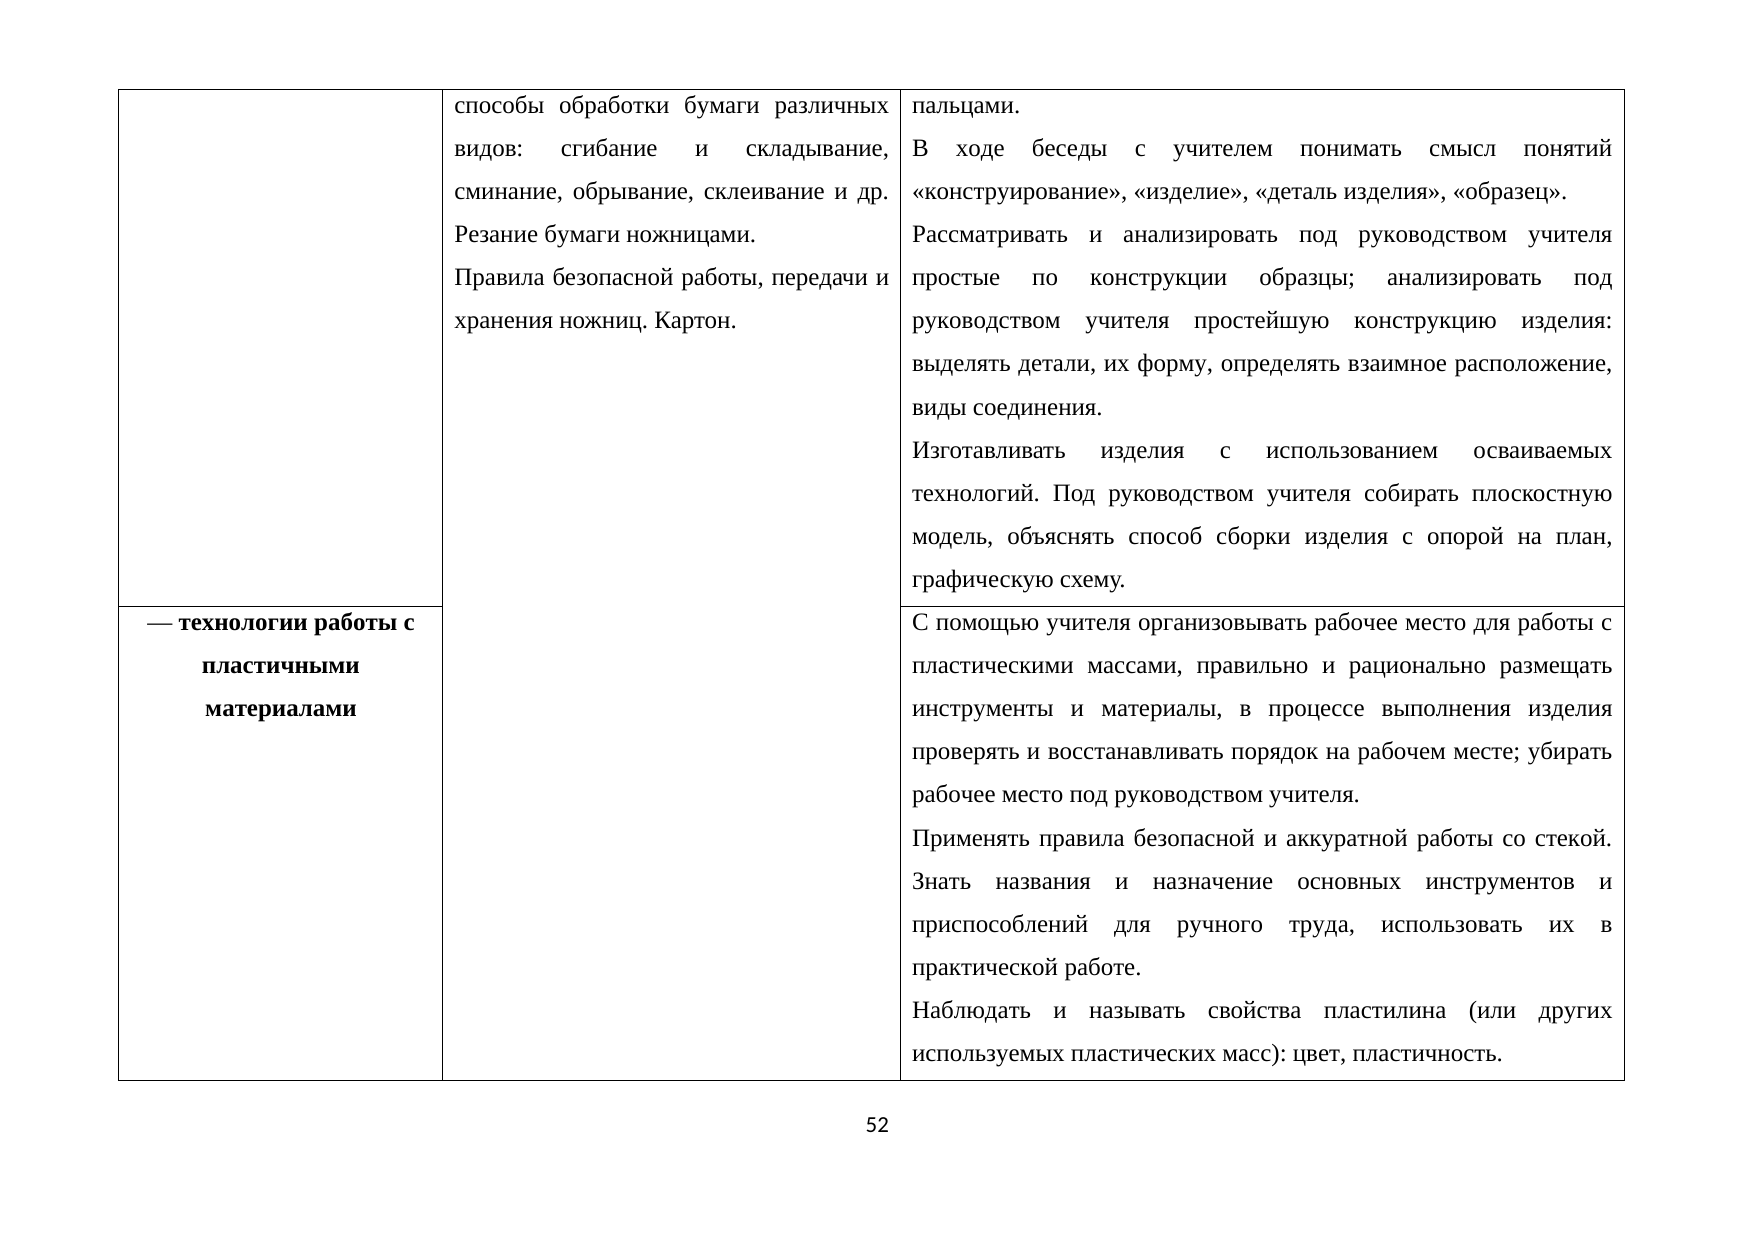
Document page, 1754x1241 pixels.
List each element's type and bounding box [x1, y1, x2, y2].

table_cell [119, 90, 442, 606]
table_cell [119, 607, 442, 1080]
table_cell [901, 607, 1624, 1080]
table_cell [443, 90, 900, 1080]
table_cell [901, 90, 1624, 606]
